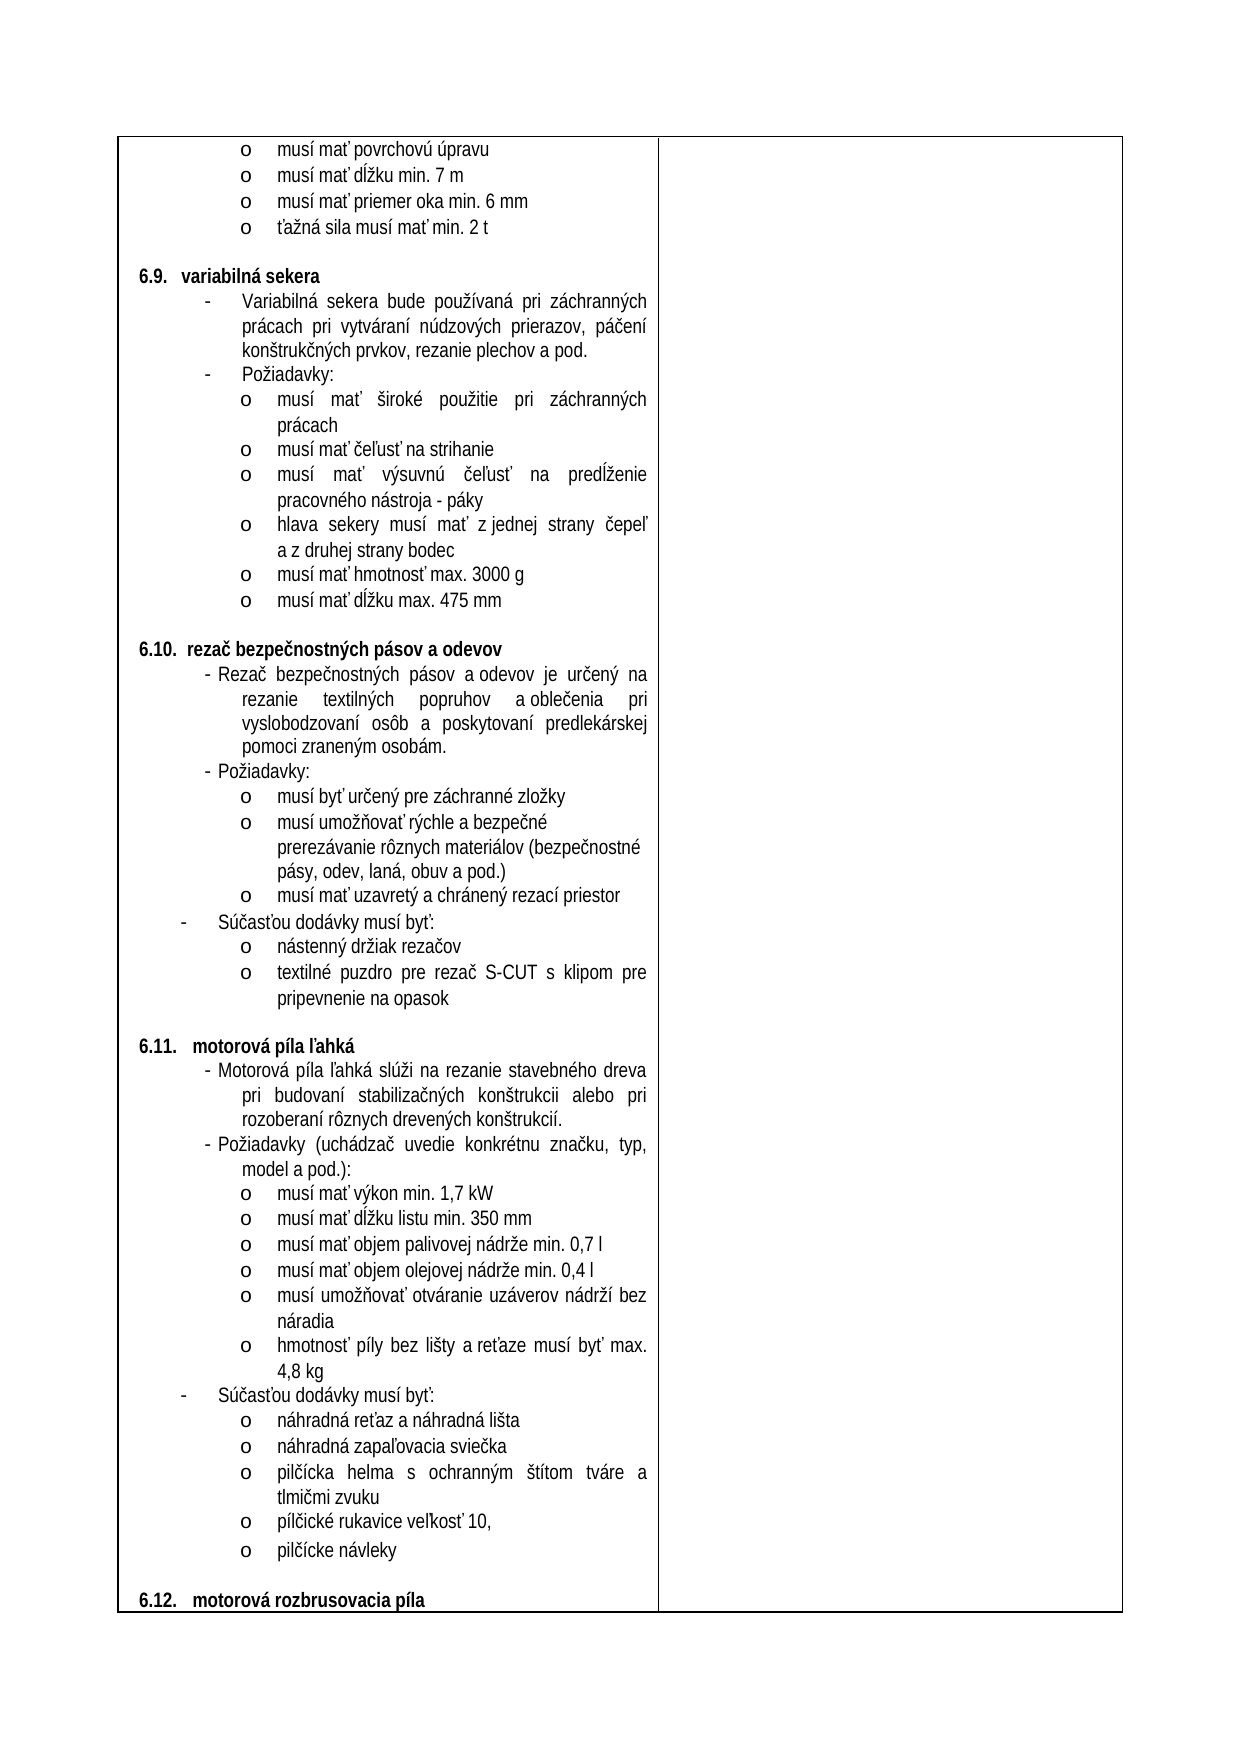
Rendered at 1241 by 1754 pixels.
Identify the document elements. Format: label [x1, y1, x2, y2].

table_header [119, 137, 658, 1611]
table_header [659, 137, 1122, 1611]
